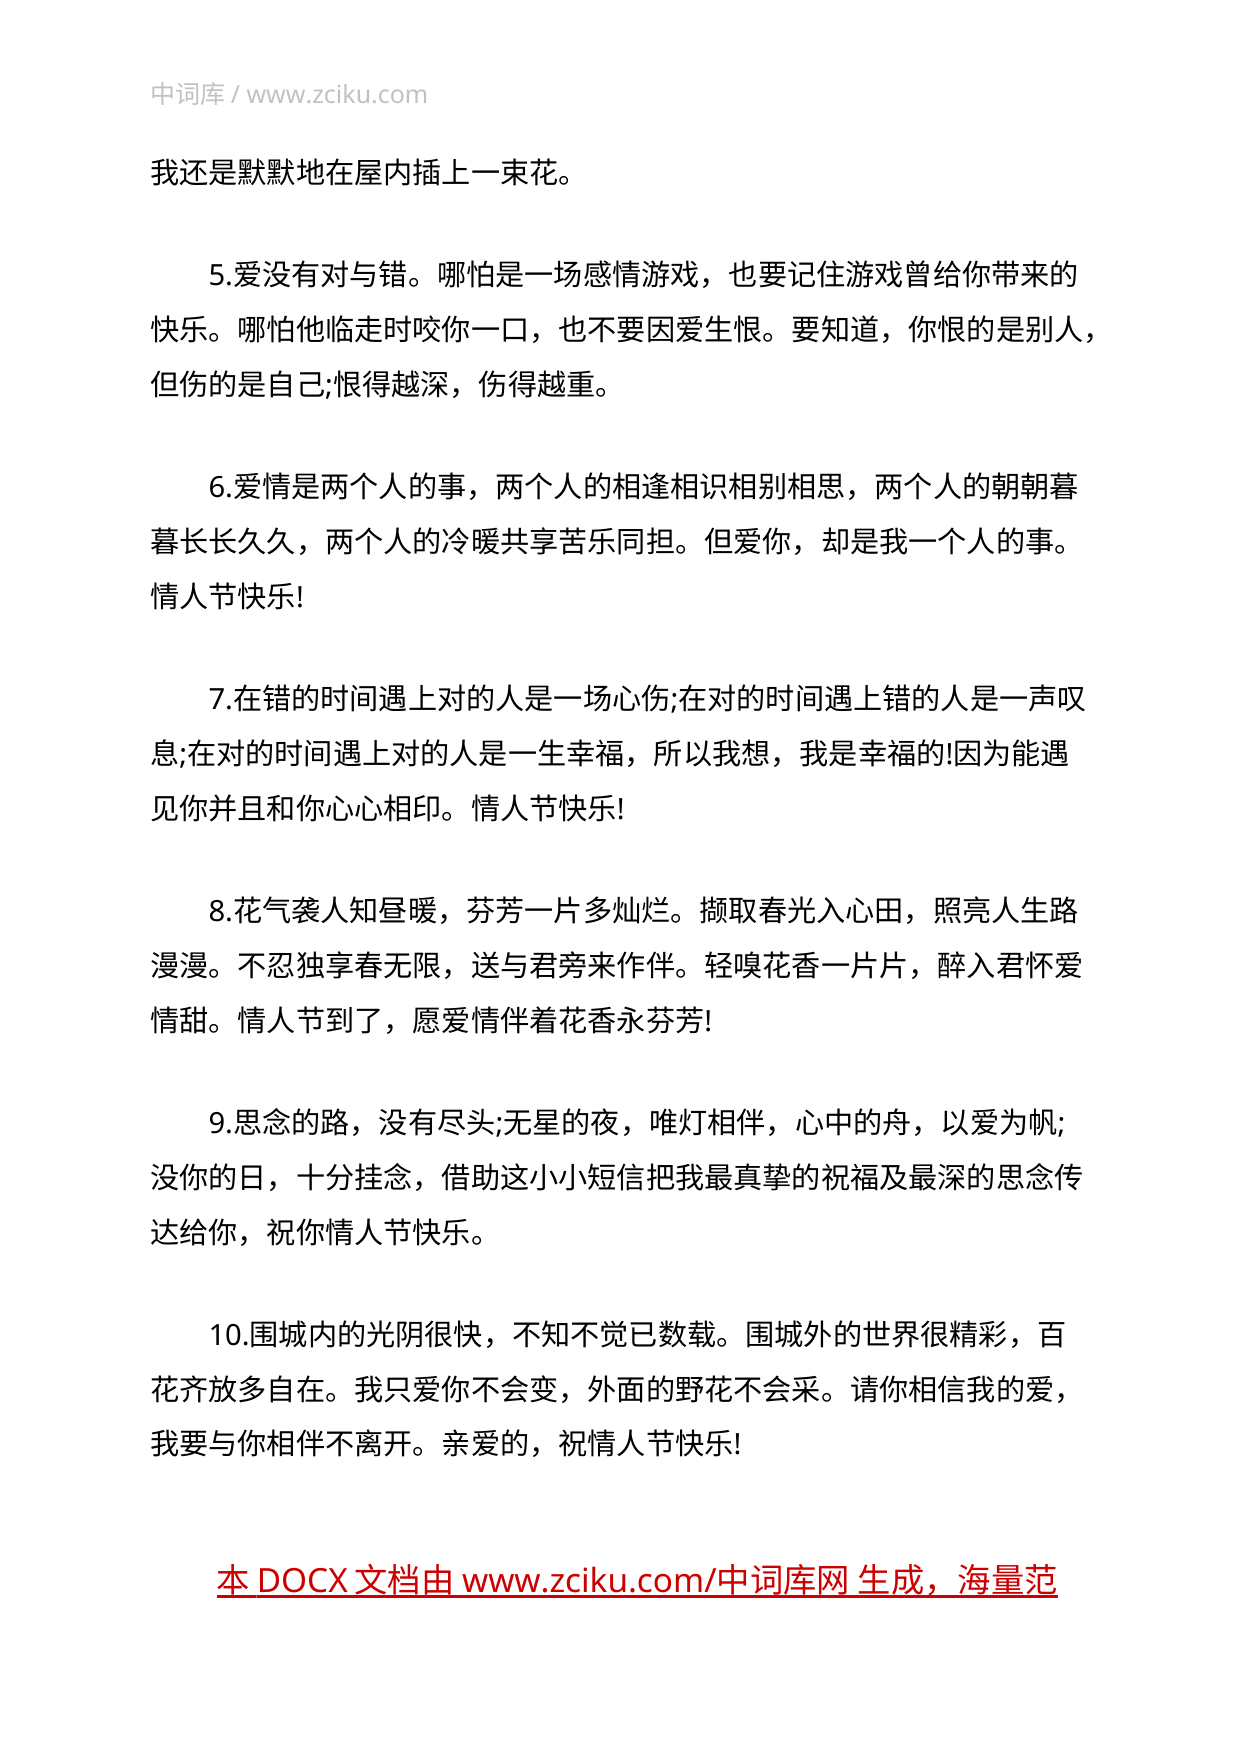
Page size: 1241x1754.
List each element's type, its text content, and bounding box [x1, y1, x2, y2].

text 5.爱没有对与错。哪怕是一场感情游戏，也要记住游戏曾给你带来的快乐。哪怕他临走时咬你一口，也不要因爱生恨。要知道，你恨的是别人，但伤的是自己;恨得越深，伤得越重。 [150, 252, 1090, 404]
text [150, 1554, 1090, 1603]
text 10.围城内的光阴很快，不知不觉已数载。围城外的世界很精彩，百花齐放多自在。我只爱你不会变，外面的野花不会采。请你相信我的爱，我要与你相伴不离开。亲爱的，祝情人节快乐! [150, 1311, 1090, 1463]
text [150, 150, 1090, 192]
text 9.思念的路，没有尽头;无星的夜，唯灯相伴，心中的舟，以爱为帆;没你的日，十分挂念，借助这小小短信把我最真挚的祝福及最深的思念传达给你，祝你情人节快乐。 [150, 1099, 1090, 1252]
text 7.在错的时间遇上对的人是一场心伤;在对的时间遇上错的人是一声叹息;在对的时间遇上对的人是一生幸福，所以我想，我是幸福的!因为能遇见你并且和你心心相印。情人节快乐! [150, 676, 1090, 828]
text 8.花气袭人知昼暖，芬芳一片多灿烂。撷取春光入心田，照亮人生路漫漫。不忍独享春无限，送与君旁来作伴。轻嗅花香一片片，醉入君怀爱情甜。情人节到了，愿爱情伴着花香永芬芳! [150, 887, 1090, 1040]
text 6.爱情是两个人的事，两个人的相逢相识相别相思，两个人的朝朝暮暮长长久久，两个人的冷暖共享苦乐同担。但爱你，却是我一个人的事。情人节快乐! [150, 464, 1090, 616]
